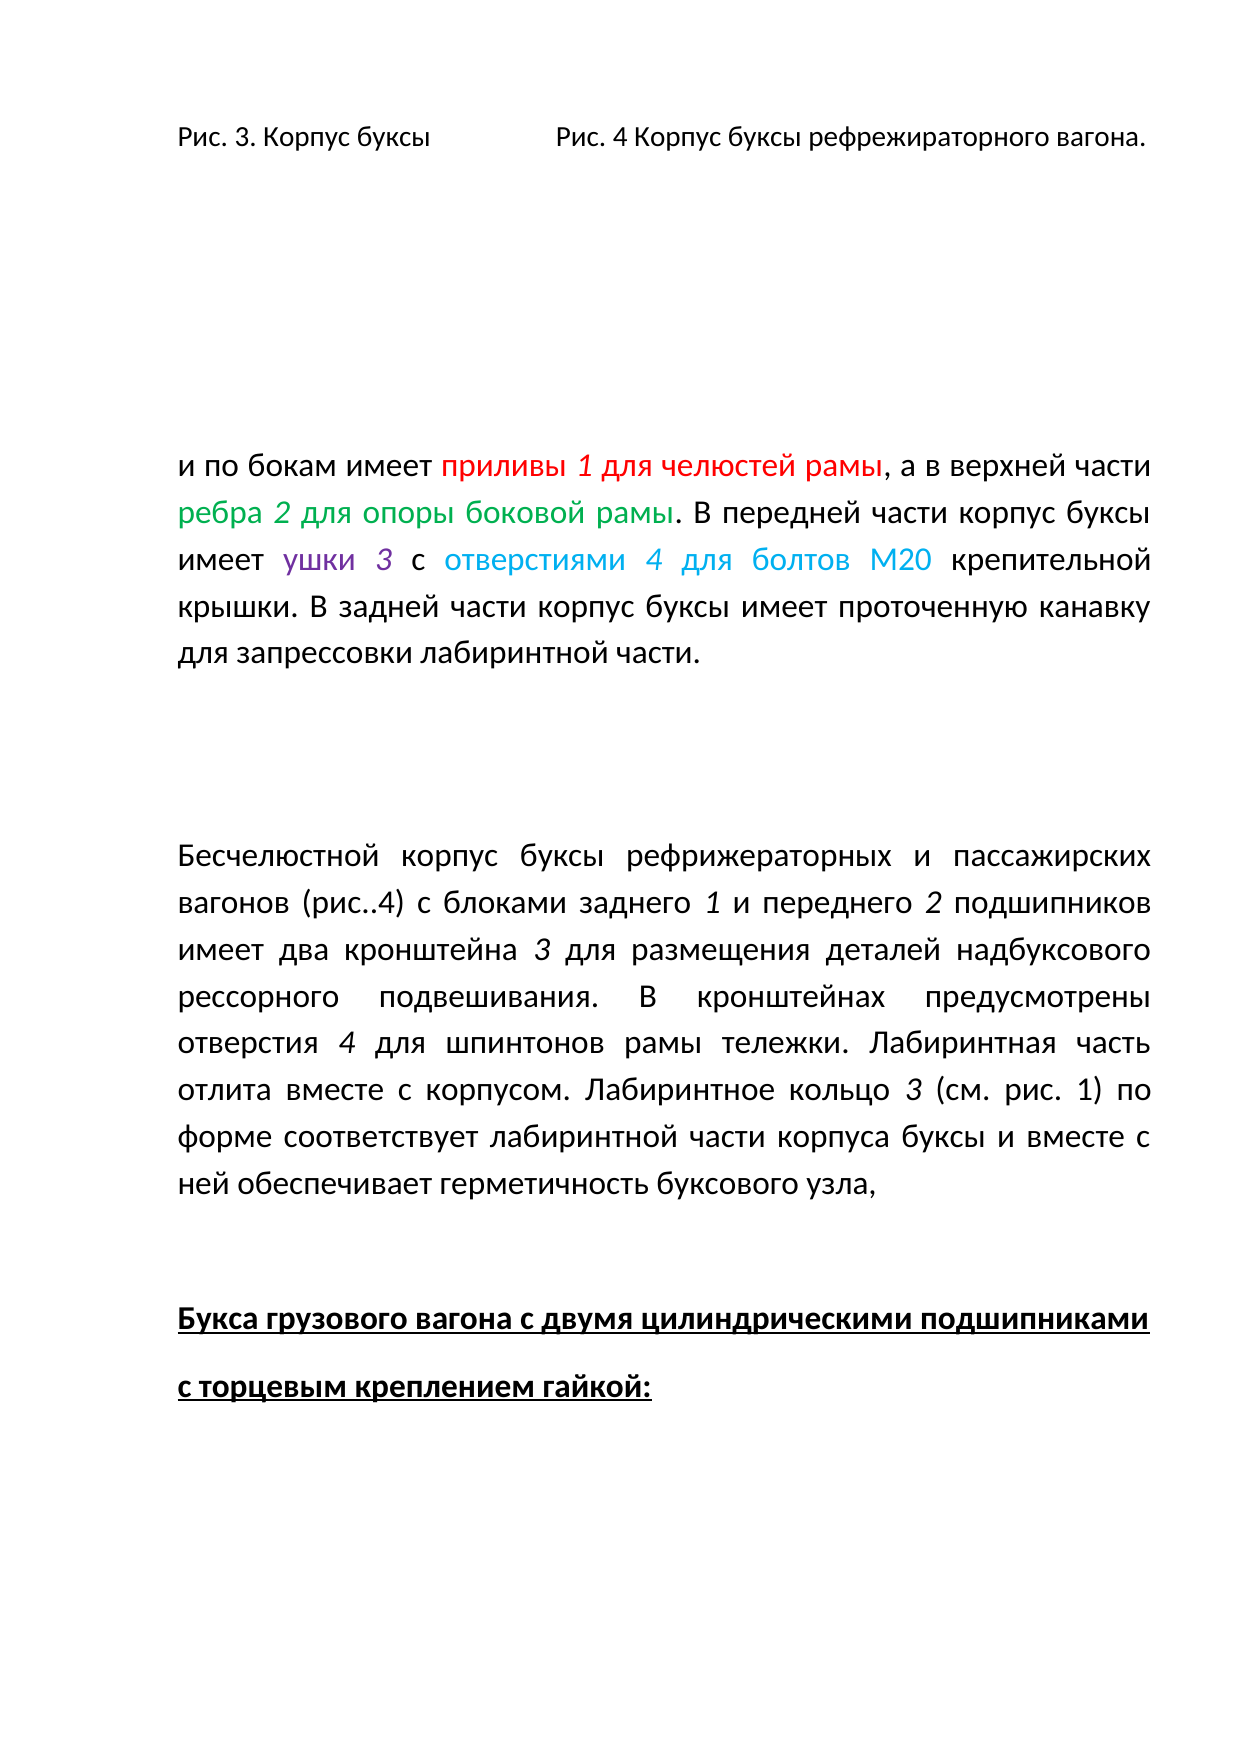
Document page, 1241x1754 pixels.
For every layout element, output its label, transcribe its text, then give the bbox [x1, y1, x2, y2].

text Букса грузового вагона с двумя цилиндрическими подшипниками [177, 1297, 1152, 1338]
text с торцевым креплением гайкой: [177, 1364, 1152, 1405]
text и по бокам имеет приливы 1 для челюстей рамы, а в верхней части ребра 2 для опоры боковой рамы. В передней части корпус буксы имеет ушки 3 с отверстиями 4 для болтов М20 крепительной крышки. В задней части корпус буксы имеет проточенную канавку для запрессовки лабиринтной части. [177, 444, 1152, 672]
text Бесчелюстной корпус буксы рефрижераторных и пассажирских вагонов (рис..4) с блоками заднего 1 и переднего 2 подшипников имеет два кронштейна 3 для размещения деталей надбуксового рессорного подвешивания. В кронштейнах предусмотрены отверстия 4 для шпинтонов рамы тележки. Лабиринтная часть отлита вместе с корпусом. Лабиринтное кольцо 3 (см. рис. 1) по форме соответствует лабиринтной части корпуса буксы и вместе с ней обеспечивает герметичность буксового узла, [177, 834, 1152, 1202]
text Рис. 3. Корпус буксы Рис. 4 Корпус буксы рефрежираторного вагона. [177, 118, 1152, 154]
